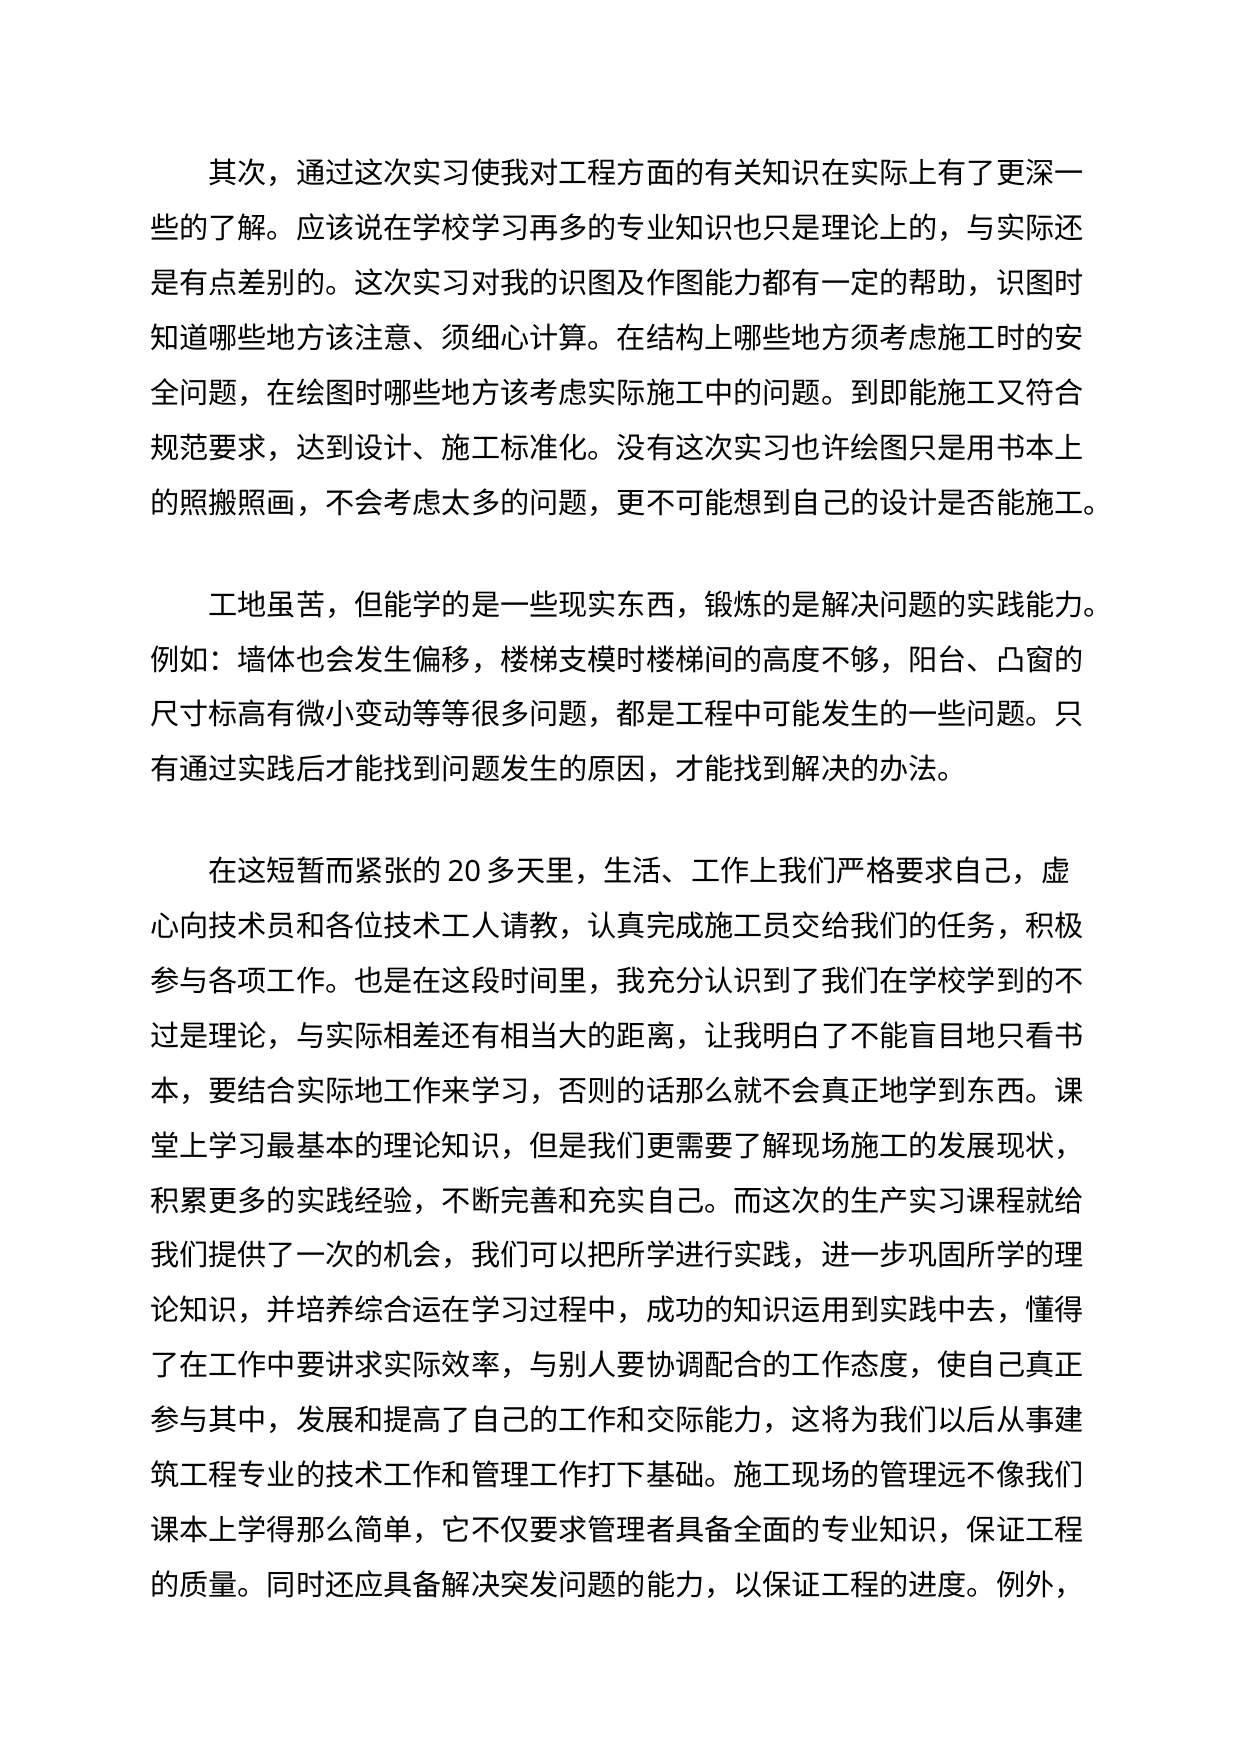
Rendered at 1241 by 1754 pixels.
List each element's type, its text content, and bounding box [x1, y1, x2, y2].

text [150, 848, 1090, 1604]
text 其次，通过这次实习使我对工程方面的有关知识在实际上有了更深一些的了解。应该说在学校学习再多的专业知识也只是理论上的，与实际还是有点差别的。这次实习对我的识图及作图能力都有一定的帮助，识图时知道哪些地方该注意、须细心计算。在结构上哪些地方须考虑施工时的安全问题，在绘图时哪些地方该考虑实际施工中的问题。到即能施工又符合规范要求，达到设计、施工标准化。没有这次实习也许绘图只是用书本上的照搬照画，不会考虑太多的问题，更不可能想到自己的设计是否能施工。 [150, 150, 1090, 522]
text 工地虽苦，但能学的是一些现实东西，锻炼的是解决问题的实践能力。例如：墙体也会发生偏移，楼梯支模时楼梯间的高度不够，阳台、凸窗的尺寸标高有微小变动等等很多问题，都是工程中可能发生的一些问题。只有通过实践后才能找到问题发生的原因，才能找到解决的办法。 [150, 581, 1090, 788]
